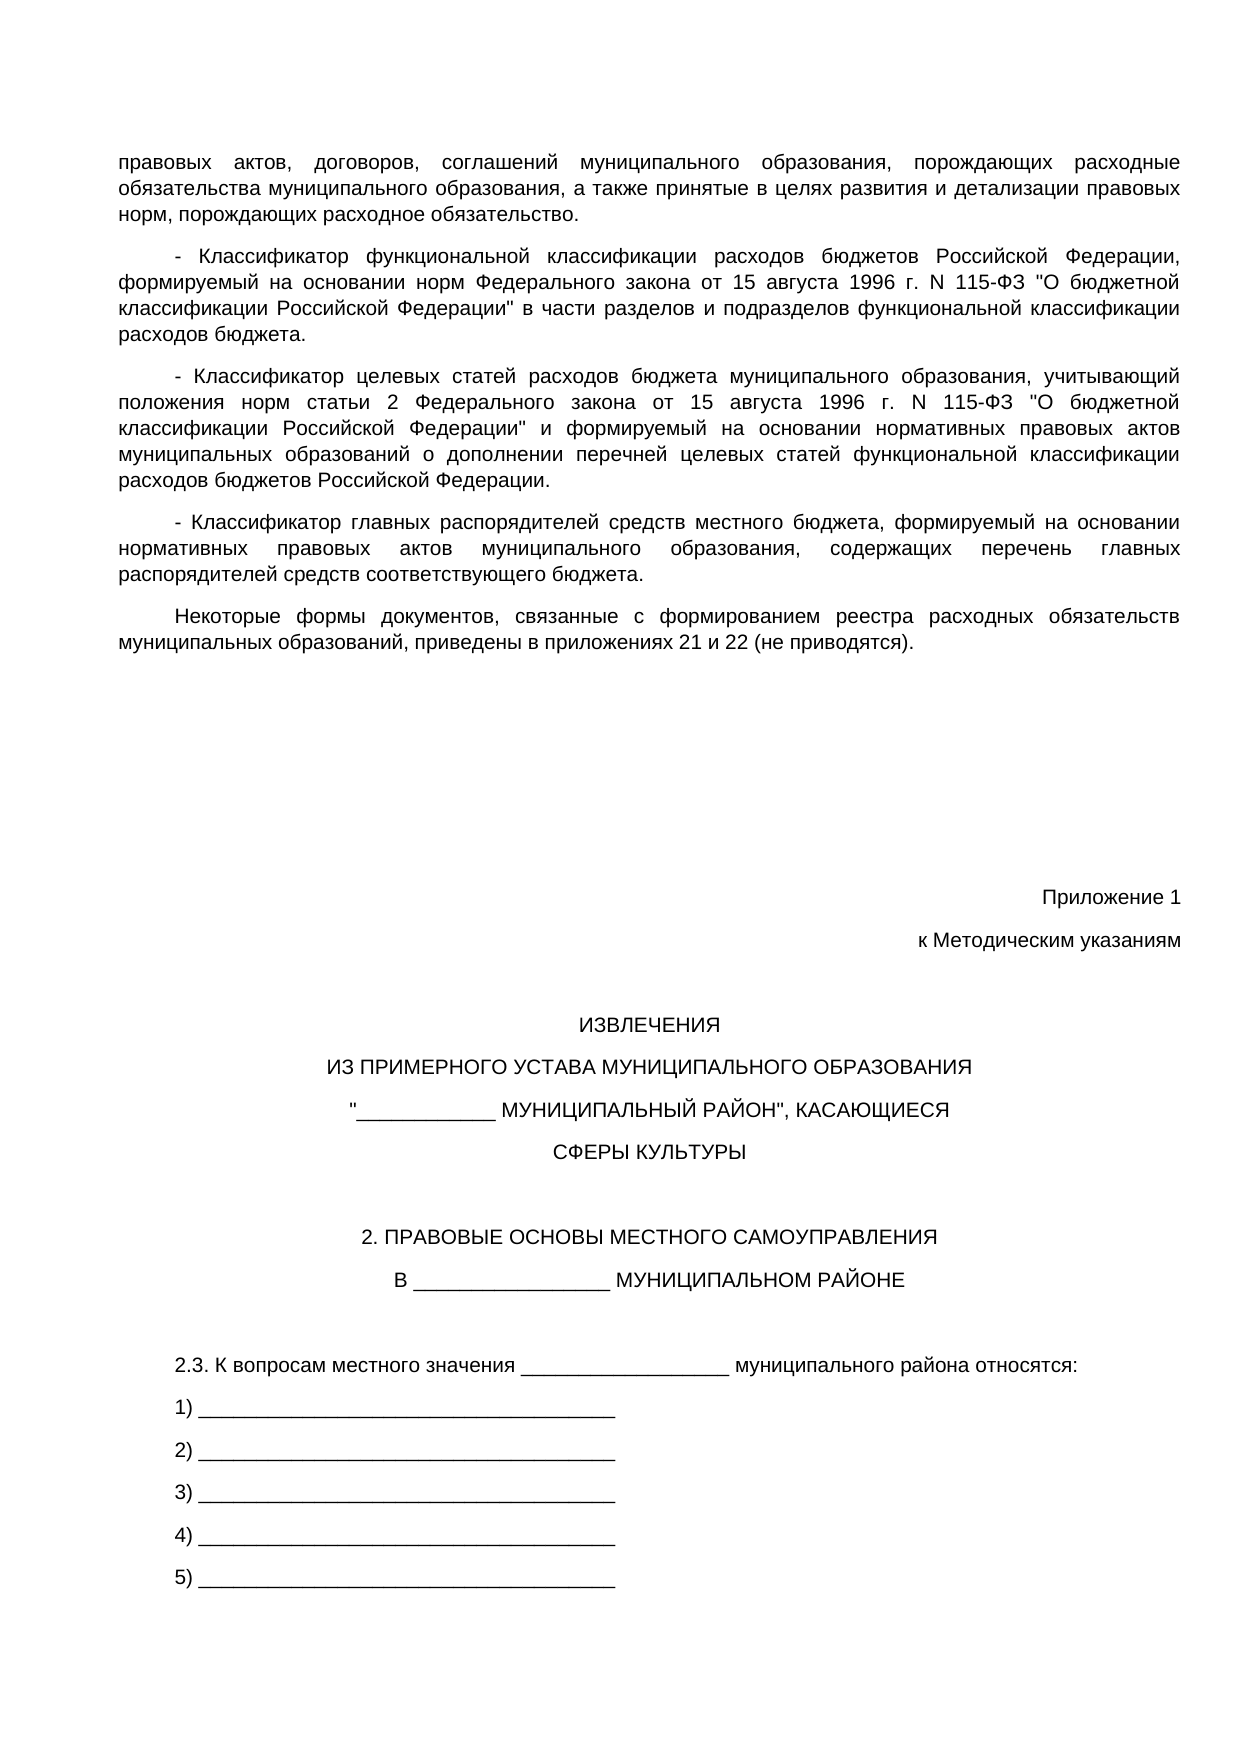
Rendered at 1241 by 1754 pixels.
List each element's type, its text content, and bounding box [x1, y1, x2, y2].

text 3) ____________________________________ [118, 1480, 1181, 1504]
text Приложение 1 [118, 885, 1181, 909]
text 2.3. К вопросам местного значения __________________ муниципального района относятся: [118, 1352, 1181, 1376]
text - Классификатор целевых статей расходов бюджета муниципального образования, учитывающий положения норм статьи 2 Федерального закона от 15 августа 1996 г. N 115-ФЗ "О бюджетной классификации Российской Федерации" и формируемый на основании нормативных правовых актов муниципальных образований о дополнении перечней целевых статей функциональной классификации расходов бюджетов Российской Федерации. [118, 364, 1181, 491]
text - Классификатор главных распорядителей средств местного бюджета, формируемый на основании нормативных правовых актов муниципального образования, содержащих перечень главных распорядителей средств соответствующего бюджета. [118, 510, 1181, 586]
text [118, 150, 1181, 226]
text 5) ____________________________________ [118, 1565, 1181, 1589]
text - Классификатор функциональной классификации расходов бюджетов Российской Федерации, формируемый на основании норм Федерального закона от 15 августа 1996 г. N 115-ФЗ "О бюджетной классификации Российской Федерации" в части разделов и подразделов функциональной классификации расходов бюджета. [118, 244, 1181, 346]
text 2. ПРАВОВЫЕ ОСНОВЫ МЕСТНОГО САМОУПРАВЛЕНИЯ [118, 1225, 1181, 1249]
text Некоторые формы документов, связанные с формированием реестра расходных обязательств муниципальных образований, приведены в приложениях 21 и 22 (не приводятся). [118, 604, 1181, 654]
text 4) ____________________________________ [118, 1522, 1181, 1546]
text 2) ____________________________________ [118, 1437, 1181, 1461]
text ИЗ ПРИМЕРНОГО УСТАВА МУНИЦИПАЛЬНОГО ОБРАЗОВАНИЯ [118, 1055, 1181, 1079]
text СФЕРЫ КУЛЬТУРЫ [118, 1140, 1181, 1164]
text ИЗВЛЕЧЕНИЯ [118, 1012, 1181, 1036]
text 1) ____________________________________ [118, 1395, 1181, 1419]
text В _________________ МУНИЦИПАЛЬНОМ РАЙОНЕ [118, 1267, 1181, 1291]
text к Методическим указаниям [118, 927, 1181, 951]
text "____________ МУНИЦИПАЛЬНЫЙ РАЙОН", КАСАЮЩИЕСЯ [118, 1097, 1181, 1121]
